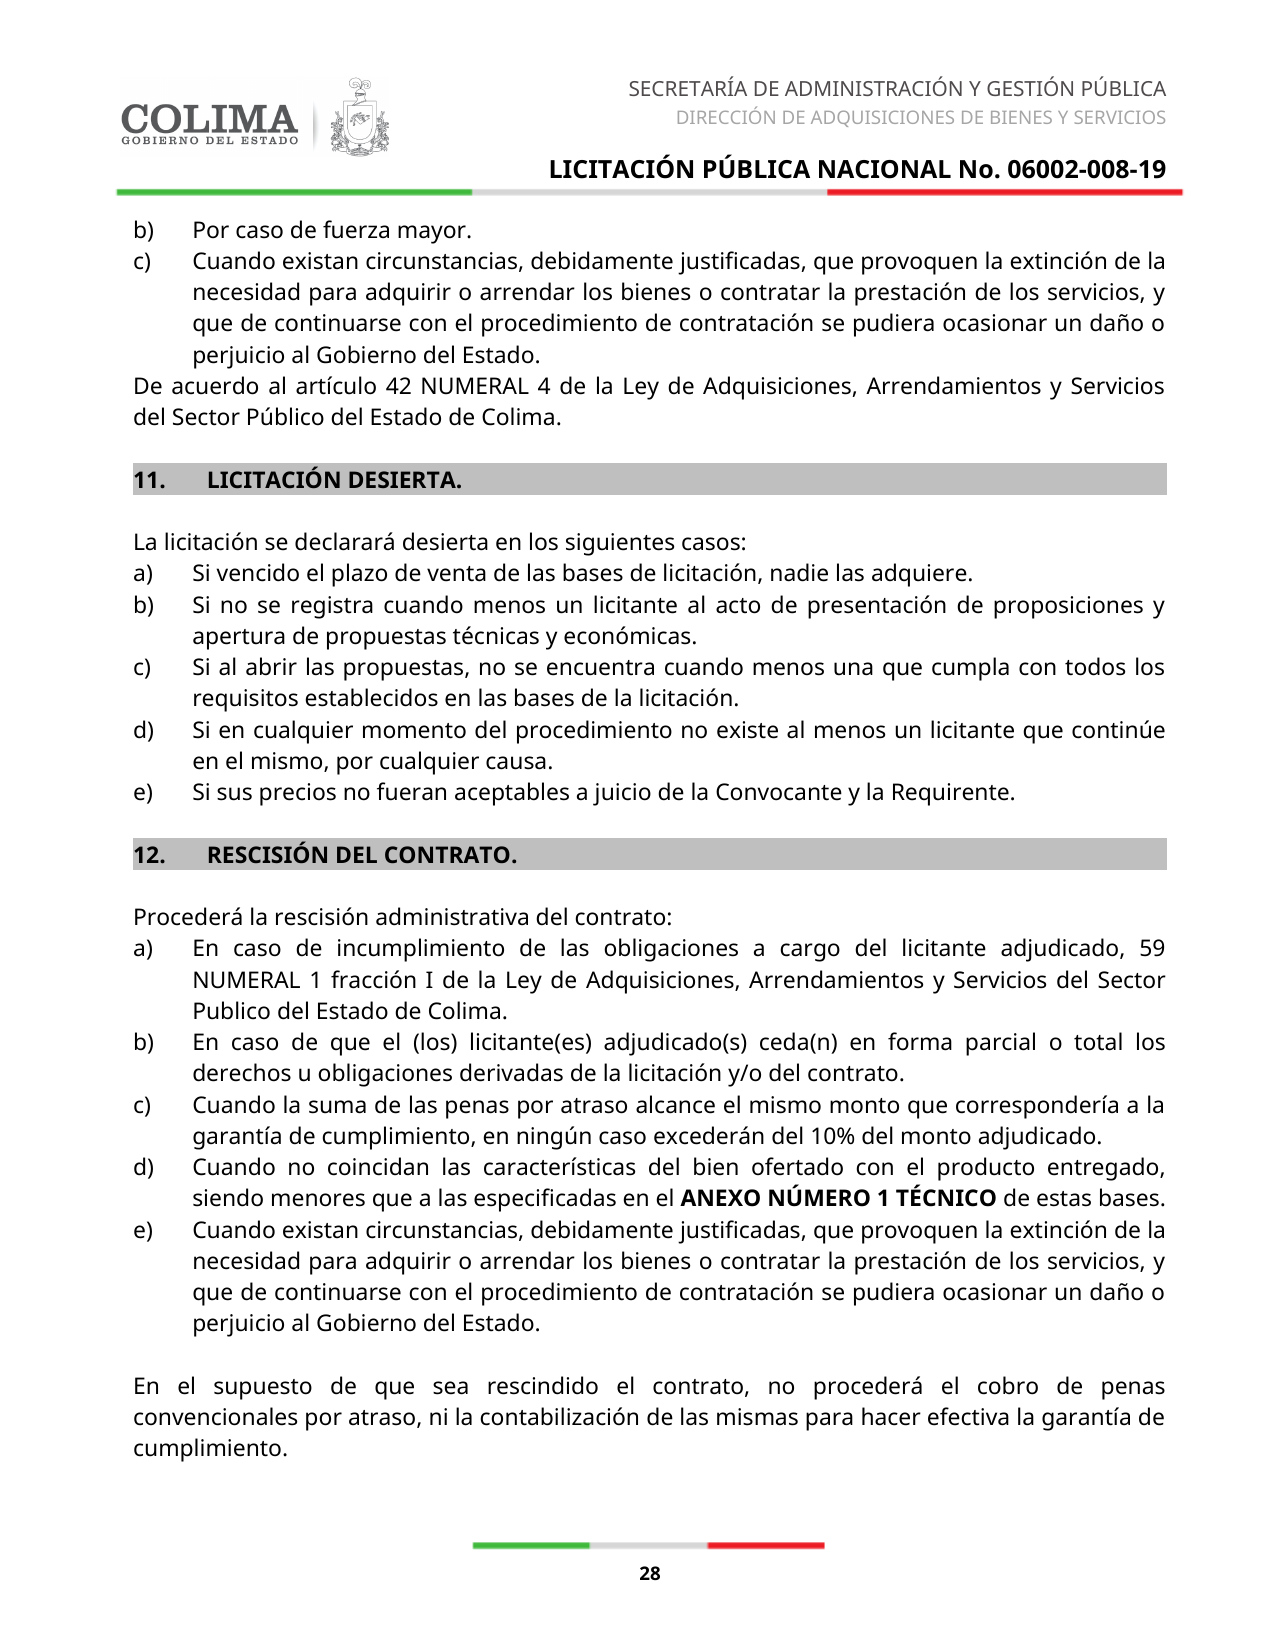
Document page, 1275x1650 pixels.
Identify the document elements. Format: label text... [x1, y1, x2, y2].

text En el supuesto de que sea rescindido el contrato, no procederá el cobro de penas convencionales por atraso, ni la contabilización de las mismas para hacer efectiva la garantía de cumplimiento. [133, 1370, 1167, 1463]
text De acuerdo al artículo 42 NUMERAL 4 de la Ley de Adquisiciones, Arrendamientos y Servicios del Sector Público del Estado de Colima. [133, 370, 1167, 432]
list En caso de que el (los) licitante(es) adjudicado(s) ceda(n) en forma parcial o total los derechos u obligaciones derivadas de la licitación y/o del contrato. [133, 1026, 1167, 1088]
list Si vencido el plazo de venta de las bases de licitación, nadie las adquiere. [133, 557, 1167, 588]
picture [472, 1532, 828, 1556]
list Cuando existan circunstancias, debidamente justificadas, que provoquen la extinción de la necesidad para adquirir o arrendar los bienes o contratar la prestación de los servicios, y que de continuarse con el procedimiento de contratación se pudiera ocasionar un daño o perjuicio al Gobierno del Estado. [133, 1213, 1167, 1338]
list Cuando la suma de las penas por atraso alcance el mismo monto que correspondería a la garantía de cumplimiento, en ningún caso excederán del 10% del monto adjudicado. [133, 1088, 1167, 1151]
list Cuando existan circunstancias, debidamente justificadas, que provoquen la extinción de la necesidad para adquirir o arrendar los bienes o contratar la prestación de los servicios, y que de continuarse con el procedimiento de contratación se pudiera ocasionar un daño o perjuicio al Gobierno del Estado. [133, 245, 1167, 370]
list En caso de incumplimiento de las obligaciones a cargo del licitante adjudicado, 59 NUMERAL 1 fracción I de la Ley de Adquisiciones, Arrendamientos y Servicios del Sector Publico del Estado de Colima. [133, 932, 1167, 1026]
text La licitación se declarará desierta en los siguientes casos: [133, 526, 1167, 557]
list Si no se registra cuando menos un licitante al acto de presentación de proposiciones y apertura de propuestas técnicas y económicas. [133, 588, 1167, 651]
list Si al abrir las propuestas, no se encuentra cuando menos una que cumpla con todos los requisitos establecidos en las bases de la licitación. [133, 651, 1167, 713]
text 12. RESCISIÓN DEL CONTRATO. [133, 838, 1167, 870]
list Por caso de fuerza mayor. [133, 213, 1167, 245]
picture [111, 183, 1189, 204]
list Cuando no coincidan las características del bien ofertado con el producto entregado, siendo menores que a las especificadas en el ANEXO NÚMERO 1 TÉCNICO de estas bases. [133, 1151, 1167, 1213]
picture [120, 76, 389, 157]
text 11. LICITACIÓN DESIERTA. [133, 463, 1167, 495]
list Si sus precios no fueran aceptables a juicio de la Convocante y la Requirente. [133, 776, 1167, 807]
text Procederá la rescisión administrativa del contrato: [133, 901, 1167, 932]
list Si en cualquier momento del procedimiento no existe al menos un licitante que continúe en el mismo, por cualquier causa. [133, 713, 1167, 776]
